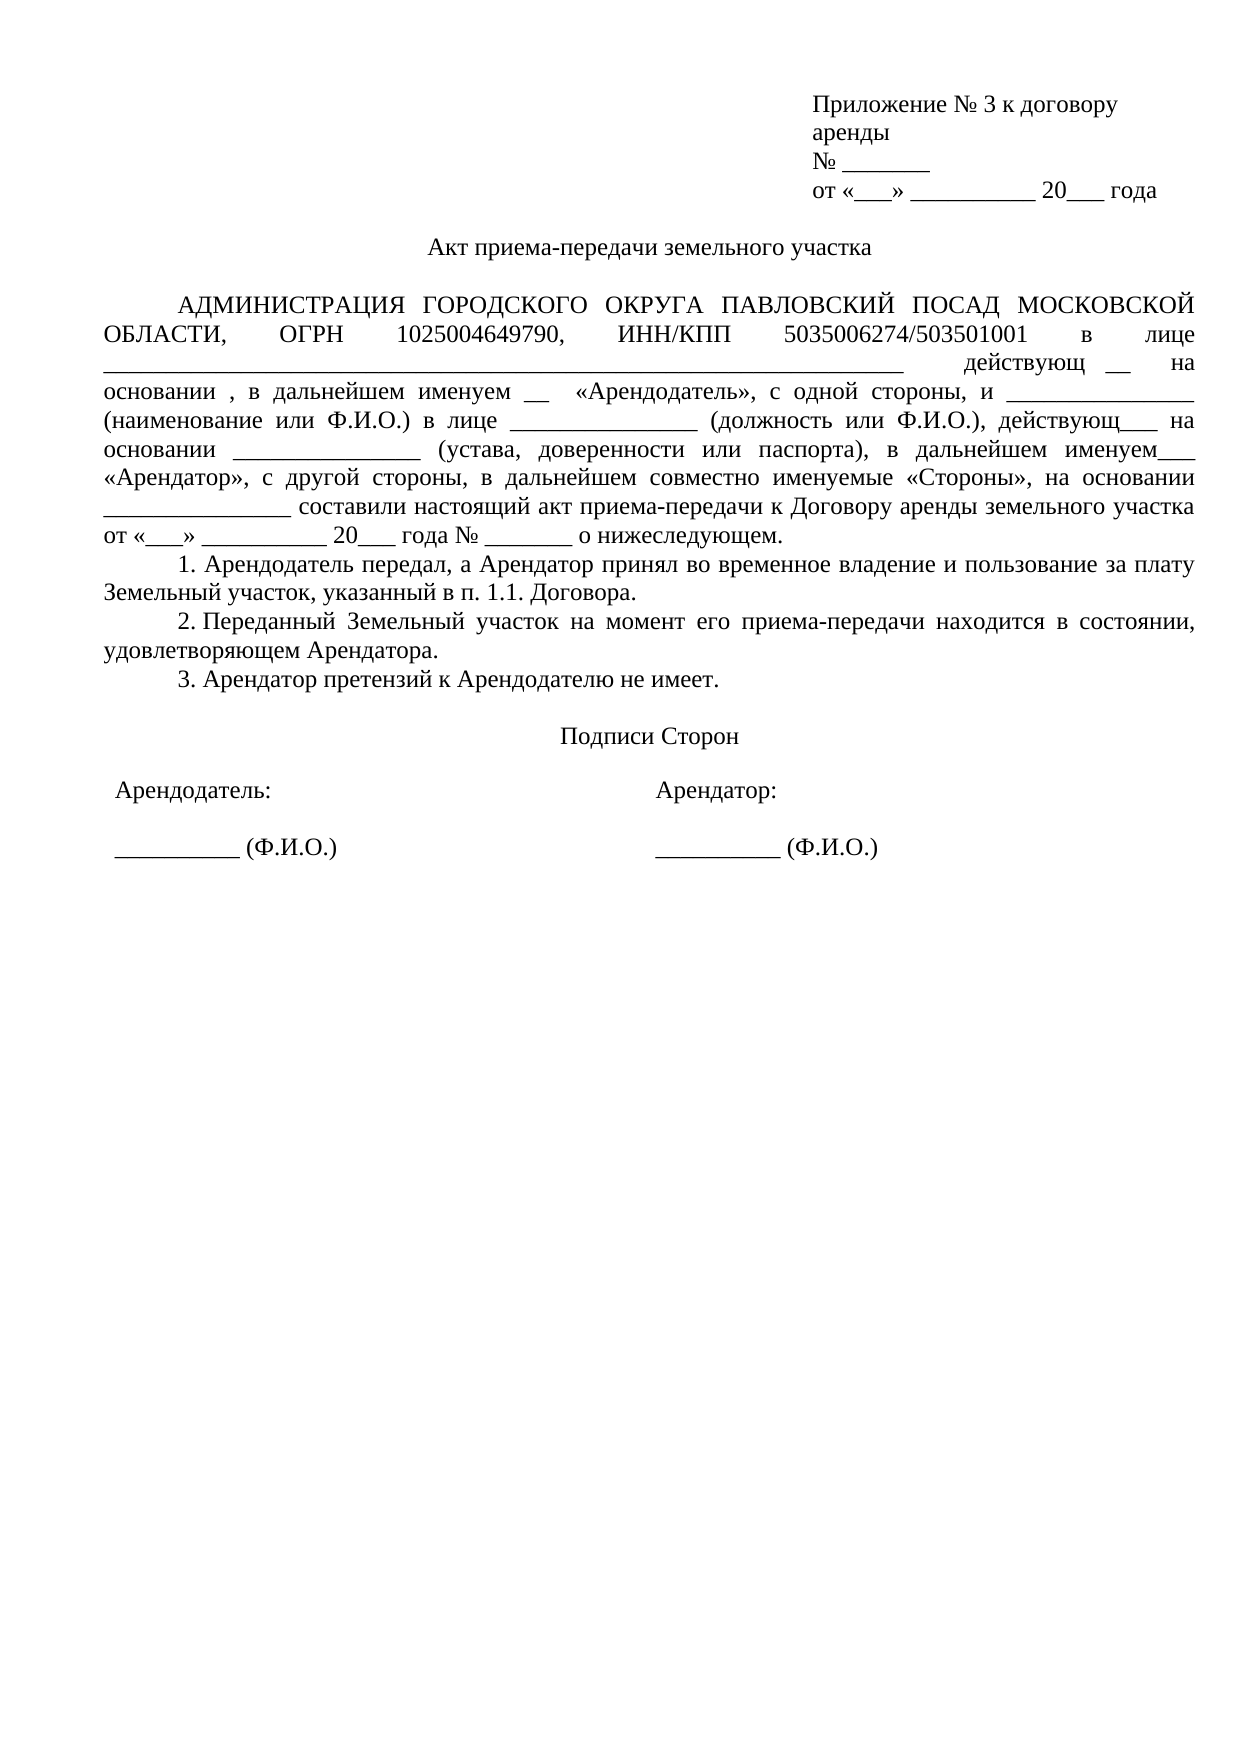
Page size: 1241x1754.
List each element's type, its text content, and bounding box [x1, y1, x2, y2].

text АДМИНИСТРАЦИЯ ГОРОДСКОГО ОКРУГА ПАВЛОВСКИЙ ПОСАД МОСКОВСКОЙ ОБЛАСТИ, ОГРН 1025004649790, ИНН/КПП 5035006274/503501001 в лице ________________________________________________________________ действующ __ на основании , в дальнейшем именуем __ «Арендодатель», с одной стороны, и _______________ (наименование или Ф.И.О.) в лице _______________ (должность или Ф.И.О.), действующ___ на основании _______________ (устава, доверенности или паспорта), в дальнейшем именуем___ «Арендатор», с другой стороны, в дальнейшем совместно именуемые «Стороны», на основании _______________ составили настоящий акт приема-передачи к Договору аренды земельного участка от «___» __________ 20___ года № _______ о нижеследующем. [103, 290, 1196, 549]
text Приложение № 3 к договору аренды № _______ от «___» __________ 20___ года [812, 89, 1196, 204]
table_header Арендатор: [644, 775, 1185, 832]
text 2. Переданный Земельный участок на момент его приема-передачи находится в состоянии, удовлетворяющем Арендатора. [103, 606, 1196, 664]
table_header Арендодатель: [103, 775, 644, 832]
text Акт приема-передачи земельного участка [103, 232, 1196, 261]
text Подписи Сторон [103, 721, 1196, 750]
text 1. Арендодатель передал, а Арендатор принял во временное владение и пользование за плату Земельный участок, указанный в п. 1.1. Договора. [103, 549, 1196, 606]
table_cell __________ (Ф.И.О.) [644, 833, 1185, 861]
table_cell __________ (Ф.И.О.) [103, 833, 644, 861]
text 3. Арендатор претензий к Арендодателю не имеет. [103, 664, 1196, 692]
